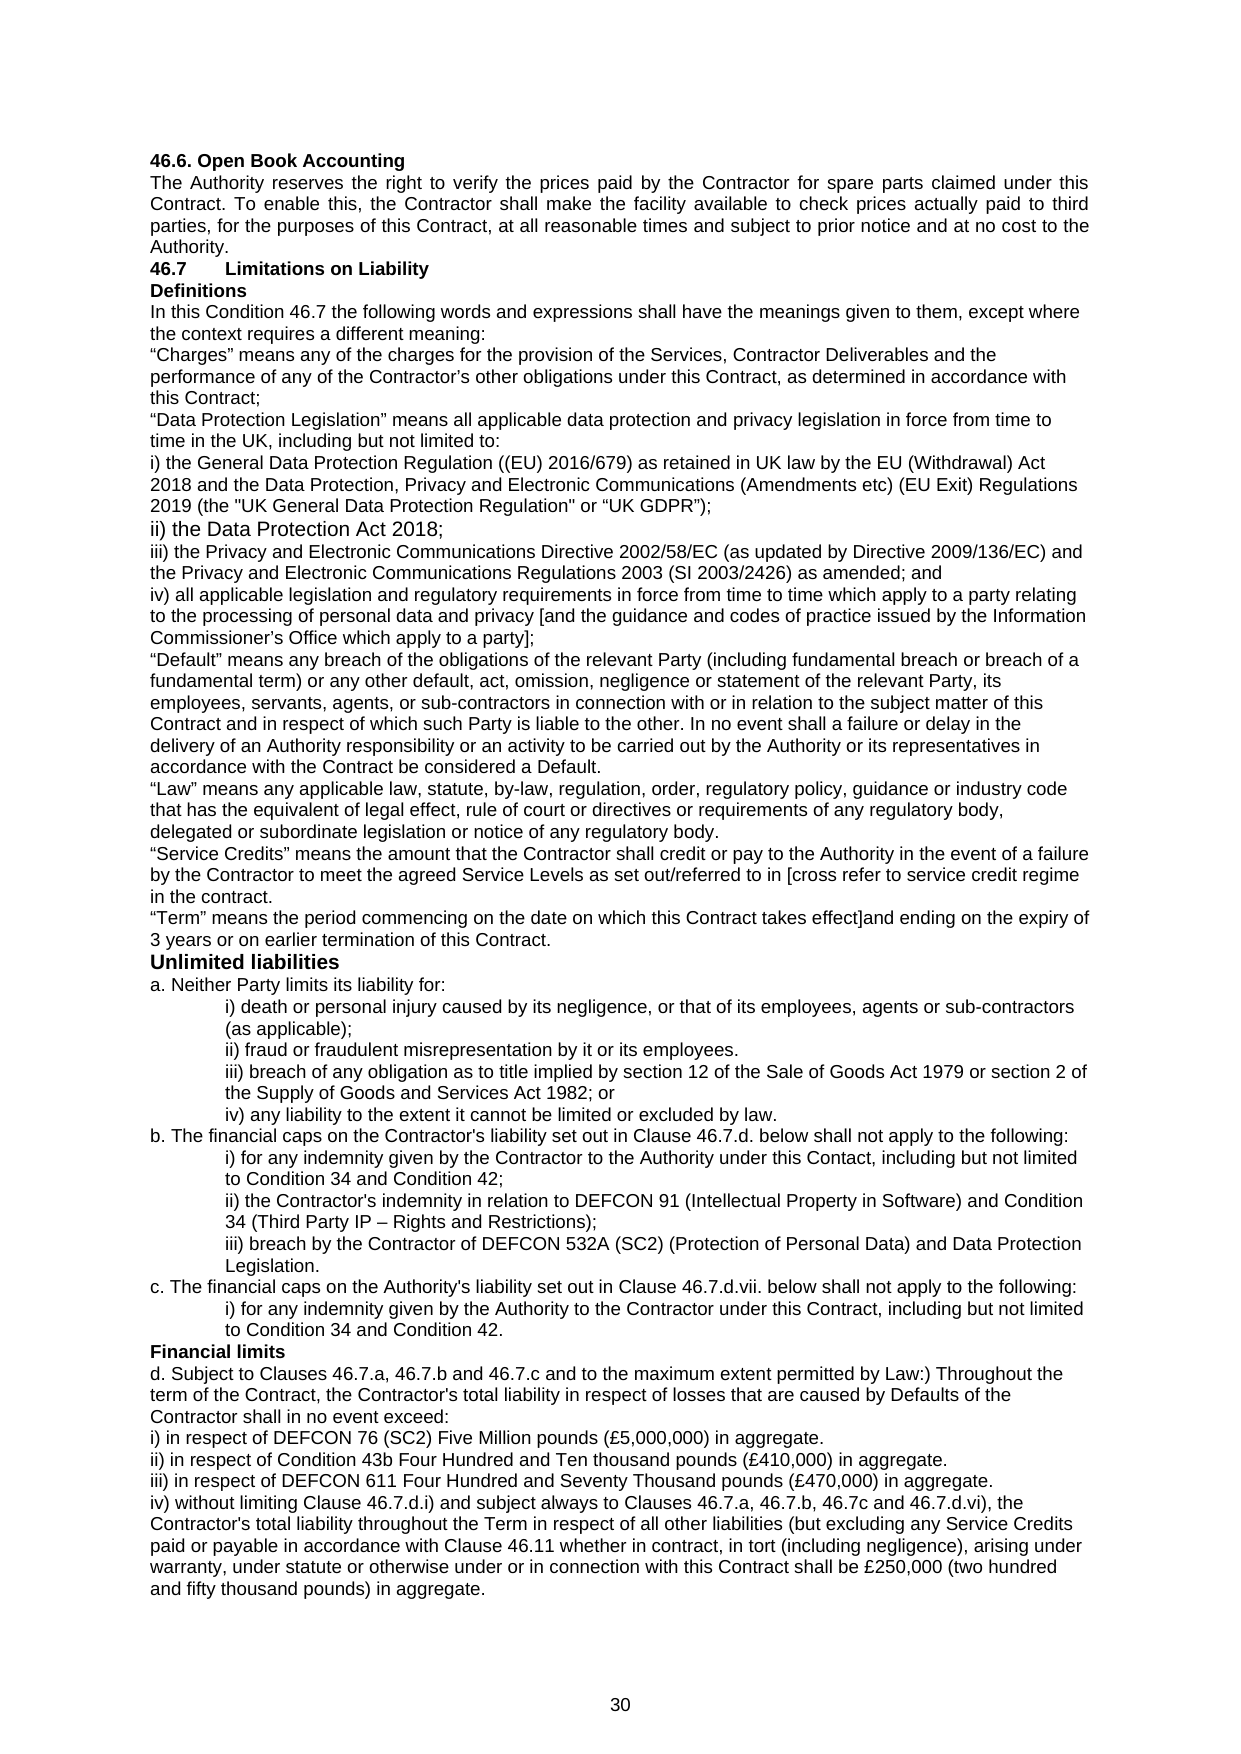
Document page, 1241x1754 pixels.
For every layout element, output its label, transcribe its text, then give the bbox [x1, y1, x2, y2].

text ii) in respect of Condition 43b Four Hundred and Ten thousand pounds (£410,000) in aggregate. [150, 1448, 1090, 1470]
text The Authority reserves the right to verify the prices paid by the Contractor for spare parts claimed under this Contract. To enable this, the Contractor shall make the facility available to check prices actually paid to third parties, for the purposes of this Contract, at all reasonable times and subject to prior notice and at no cost to the Authority. [150, 172, 1090, 258]
text b. The financial caps on the Contractor's liability set out in Clause 46.7.d. below shall not apply to the following: [150, 1125, 1090, 1147]
text 46.7 Limitations on Liability [150, 258, 1090, 279]
text 46.6. Open Book Accounting [150, 150, 1090, 172]
text iv) any liability to the extent it cannot be limited or excluded by law. [150, 1103, 1090, 1125]
text ii) fraud or fraudulent misrepresentation by it or its employees. [150, 1039, 1090, 1060]
text iii) breach of any obligation as to title implied by section 12 of the Sale of Goods Act 1979 or section 2 of the Supply of Goods and Services Act 1982; or [225, 1060, 1090, 1103]
text c. The financial caps on the Authority's liability set out in Clause 46.7.d.vii. below shall not apply to the following: [150, 1276, 1090, 1298]
text “Law” means any applicable law, statute, by-law, regulation, order, regulatory policy, guidance or industry code that has the equivalent of legal effect, rule of court or directives or requirements of any regulatory body, delegated or subordinate legislation or notice of any regulatory body. [150, 778, 1090, 842]
text In this Condition 46.7 the following words and expressions shall have the meanings given to them, except where the context requires a different meaning: [150, 301, 1090, 344]
text a. Neither Party limits its liability for: [150, 974, 1090, 996]
text Unlimited liabilities [150, 950, 1090, 974]
text i) for any indemnity given by the Contractor to the Authority under this Contact, including but not limited to Condition 34 and Condition 42; [225, 1147, 1090, 1190]
text ii) the Contractor's indemnity in relation to DEFCON 91 (Intellectual Property in Software) and Condition 34 (Third Party IP – Rights and Restrictions); [225, 1190, 1090, 1233]
text iv) all applicable legislation and regulatory requirements in force from time to time which apply to a party relating to the processing of personal data and privacy [and the guidance and codes of practice issued by the Information Commissioner’s Office which apply to a party]; [150, 584, 1090, 648]
text “Data Protection Legislation” means all applicable data protection and privacy legislation in force from time to time in the UK, including but not limited to: [150, 409, 1090, 452]
text “Service Credits” means the amount that the Contractor shall credit or pay to the Authority in the event of a failure by the Contractor to meet the agreed Service Levels as set out/referred to in [cross refer to service credit regime in the contract. [150, 842, 1090, 907]
text iii) in respect of DEFCON 611 Four Hundred and Seventy Thousand pounds (£470,000) in aggregate. [783, 1470, 1090, 1492]
text “Charges” means any of the charges for the provision of the Services, Contractor Deliverables and the performance of any of the Contractor’s other obligations under this Contract, as determined in accordance with this Contract; [150, 344, 1090, 409]
text ii) the Data Protection Act 2018; [150, 517, 1090, 541]
text Definitions [150, 279, 1090, 301]
text “Term” means the period commencing on the date on which this Contract takes effect]and ending on the expiry of 3 years or on earlier termination of this Contract. [150, 907, 1090, 950]
text i) for any indemnity given by the Authority to the Contractor under this Contract, including but not limited to Condition 34 and Condition 42. [225, 1298, 1090, 1341]
text i) death or personal injury caused by its negligence, or that of its employees, agents or sub-contractors (as applicable); [225, 996, 1090, 1039]
text Financial limits [150, 1341, 1090, 1362]
text d. Subject to Clauses 46.7.a, 46.7.b and 46.7.c and to the maximum extent permitted by Law:) Throughout the term of the Contract, the Contractor's total liability in respect of losses that are caused by Defaults of the Contractor shall in no event exceed: [150, 1362, 1090, 1427]
text i) the General Data Protection Regulation ((EU) 2016/679) as retained in UK law by the EU (Withdrawal) Act 2018 and the Data Protection, Privacy and Electronic Communications (Amendments etc) (EU Exit) Regulations 2019 (the "UK General Data Protection Regulation" or “UK GDPR”); [150, 452, 1090, 517]
text iv) without limiting Clause 46.7.d.i) and subject always to Clauses 46.7.a, 46.7.b, 46.7c and 46.7.d.vi), the Contractor's total liability throughout the Term in respect of all other liabilities (but excluding any Service Credits paid or payable in accordance with Clause 46.11 whether in contract, in tort (including negligence), arising under warranty, under statute or otherwise under or in connection with this Contract shall be £250,000 (two hundred and fifty thousand pounds) in aggregate. [150, 1492, 1090, 1599]
text “Default” means any breach of the obligations of the relevant Party (including fundamental breach or breach of a fundamental term) or any other default, act, omission, negligence or statement of the relevant Party, its employees, servants, agents, or sub-contractors in connection with or in relation to the subject matter of this Contract and in respect of which such Party is liable to the other. In no event shall a failure or delay in the delivery of an Authority responsibility or an activity to be carried out by the Authority or its representatives in accordance with the Contract be considered a Default. [150, 648, 1090, 778]
text iii) the Privacy and Electronic Communications Directive 2002/58/EC (as updated by Directive 2009/136/EC) and the Privacy and Electronic Communications Regulations 2003 (SI 2003/2426) as amended; and [150, 541, 1090, 584]
text iii) breach by the Contractor of DEFCON 532A (SC2) (Protection of Personal Data) and Data Protection Legislation. [225, 1233, 1090, 1276]
text i) in respect of DEFCON 76 (SC2) Five Million pounds (£5,000,000) in aggregate. [150, 1427, 1090, 1448]
